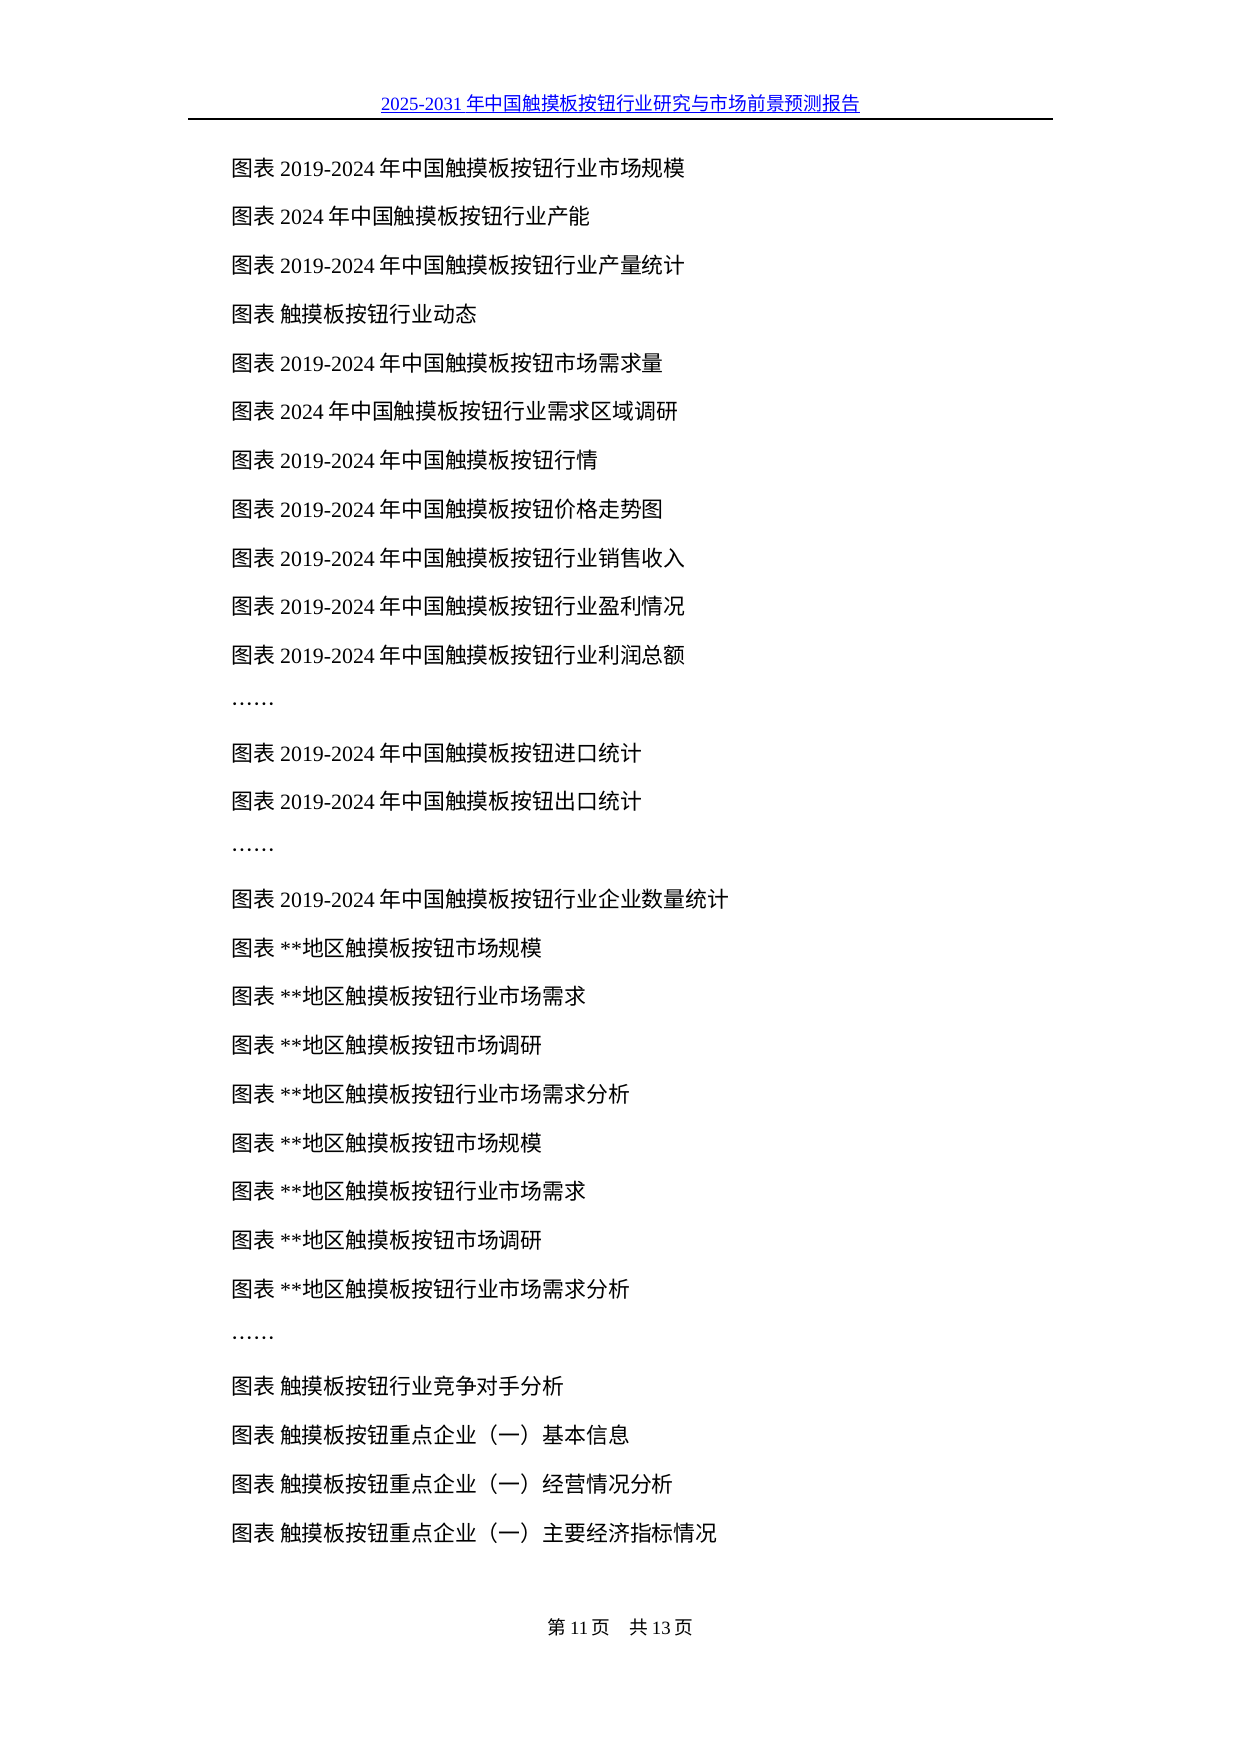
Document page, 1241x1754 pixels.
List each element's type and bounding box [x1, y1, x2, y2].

text [187, 150, 1053, 1548]
